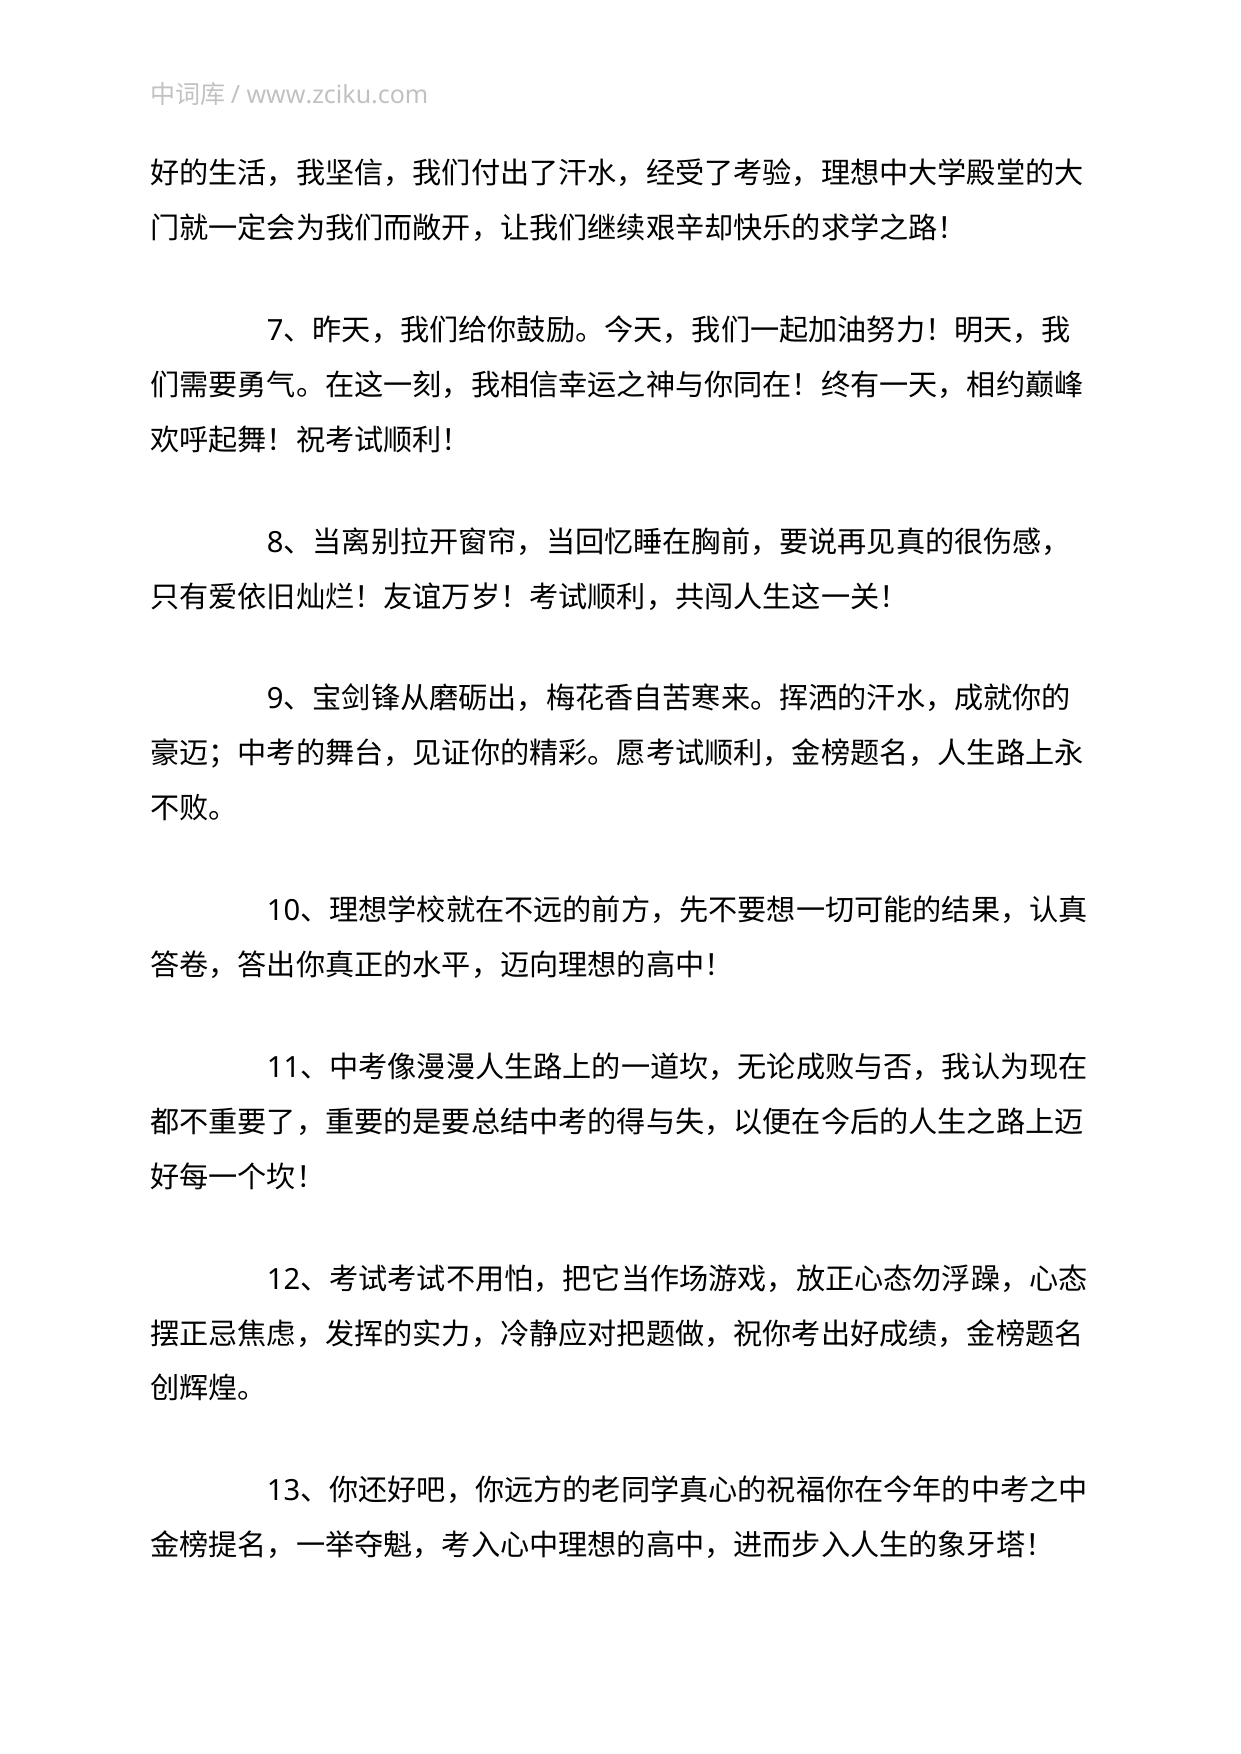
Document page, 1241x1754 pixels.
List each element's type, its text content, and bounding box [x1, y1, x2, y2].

text 9、宝剑锋从磨砺出，梅花香自苦寒来。挥洒的汗水，成就你的豪迈；中考的舞台，见证你的精彩。愿考试顺利，金榜题名，人生路上永不败。 [150, 675, 1090, 827]
text 7、昨天，我们给你鼓励。今天，我们一起加油努力！明天，我们需要勇气。在这一刻，我相信幸运之神与你同在！终有一天，相约巅峰欢呼起舞！祝考试顺利！ [150, 307, 1090, 459]
text 12、考试考试不用怕，把它当作场游戏，放正心态勿浮躁，心态摆正忌焦虑，发挥的实力，冷静应对把题做，祝你考出好成绩，金榜题名创辉煌。 [150, 1255, 1090, 1407]
text 13、你还好吧，你远方的老同学真心的祝福你在今年的中考之中金榜提名，一举夺魁，考入心中理想的高中，进而步入人生的象牙塔！ [150, 1467, 1090, 1564]
text 10、理想学校就在不远的前方，先不要想一切可能的结果，认真答卷，答出你真正的水平，迈向理想的高中！ [150, 887, 1090, 984]
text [150, 150, 1090, 247]
text 11、中考像漫漫人生路上的一道坎，无论成败与否，我认为现在都不重要了，重要的是要总结中考的得与失，以便在今后的人生之路上迈好每一个坎！ [150, 1043, 1090, 1196]
text 8、当离别拉开窗帘，当回忆睡在胸前，要说再见真的很伤感，只有爱依旧灿烂！友谊万岁！考试顺利，共闯人生这一关！ [150, 518, 1090, 616]
